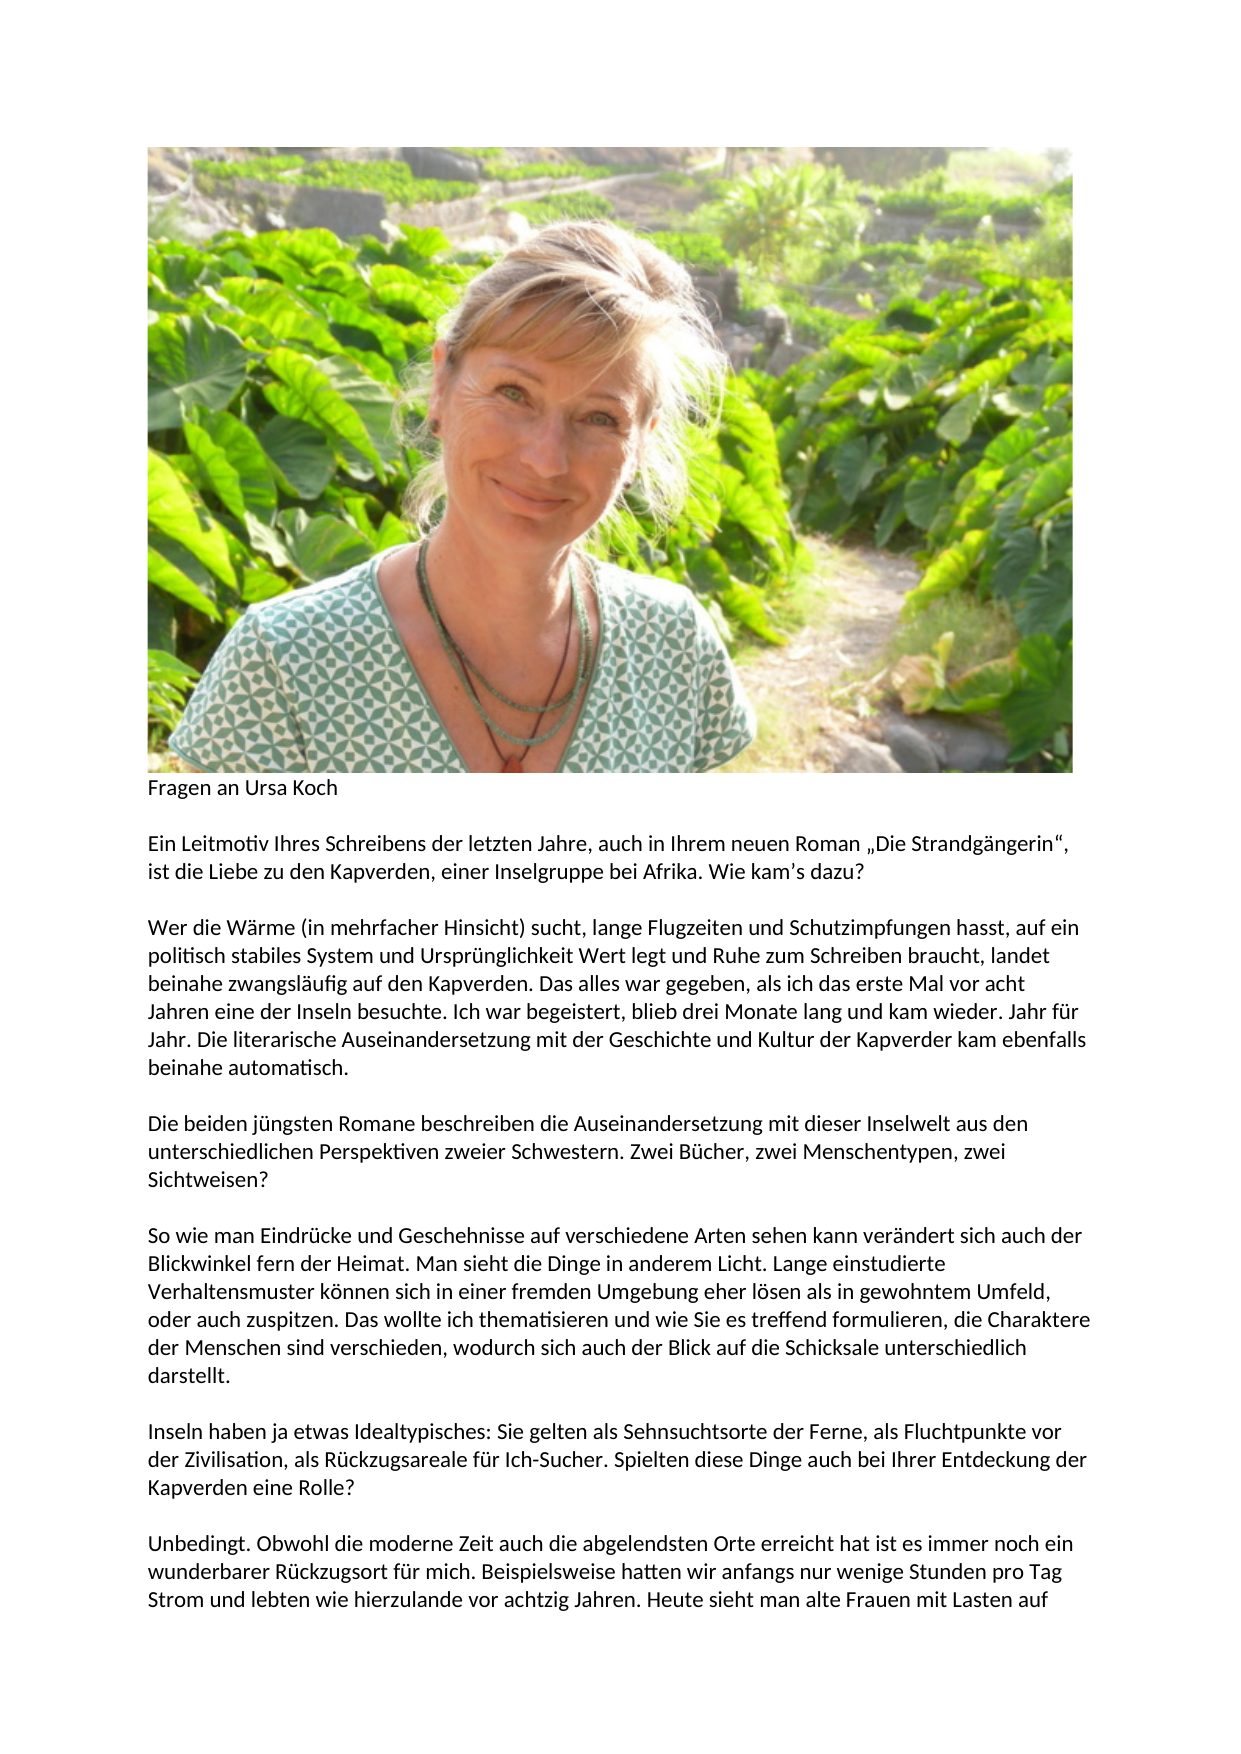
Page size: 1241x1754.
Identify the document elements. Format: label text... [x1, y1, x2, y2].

text Wer die Wärme (in mehrfacher Hinsicht) sucht, lange Flugzeiten und Schutzimpfungen hasst, auf ein politisch stabiles System und Ursprünglichkeit Wert legt und Ruhe zum Schreiben braucht, landet beinahe zwangsläufig auf den Kapverden. Das alles war gegeben, als ich das erste Mal vor acht Jahren eine der Inseln besuchte. Ich war begeistert, blieb drei Monate lang und kam wieder. Jahr für Jahr. Die literarische Auseinandersetzung mit der Geschichte und Kultur der Kapverder kam ebenfalls beinahe automatisch. [148, 913, 1093, 1081]
text Inseln haben ja etwas Idealtypisches: Sie gelten als Sehnsuchtsorte der Ferne, als Fluchtpunkte vor der Zivilisation, als Rückzugsareale für Ich-Sucher. Spielten diese Dinge auch bei Ihrer Entdeckung der Kapverden eine Rolle? [148, 1417, 1093, 1501]
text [148, 1529, 1093, 1613]
text Die beiden jüngsten Romane beschreiben die Auseinandersetzung mit dieser Inselwelt aus den unterschiedlichen Perspektiven zweier Schwestern. Zwei Bücher, zwei Menschentypen, zwei Sichtweisen? [148, 1109, 1093, 1193]
picture [147, 147, 1073, 773]
text So wie man Eindrücke und Geschehnisse auf verschiedene Arten sehen kann verändert sich auch der Blickwinkel fern der Heimat. Man sieht die Dinge in anderem Licht. Lange einstudierte Verhaltensmuster können sich in einer fremden Umgebung eher lösen als in gewohntem Umfeld, oder auch zuspitzen. Das wollte ich thematisieren und wie Sie es treffend formulieren, die Charaktere der Menschen sind verschieden, wodurch sich auch der Blick auf die Schicksale unterschiedlich darstellt. [148, 1221, 1093, 1389]
text Ein Leitmotiv Ihres Schreibens der letzten Jahre, auch in Ihrem neuen Roman „Die Strandgängerin“, ist die Liebe zu den Kapverden, einer Inselgruppe bei Afrika. Wie kam’s dazu? [148, 829, 1093, 885]
